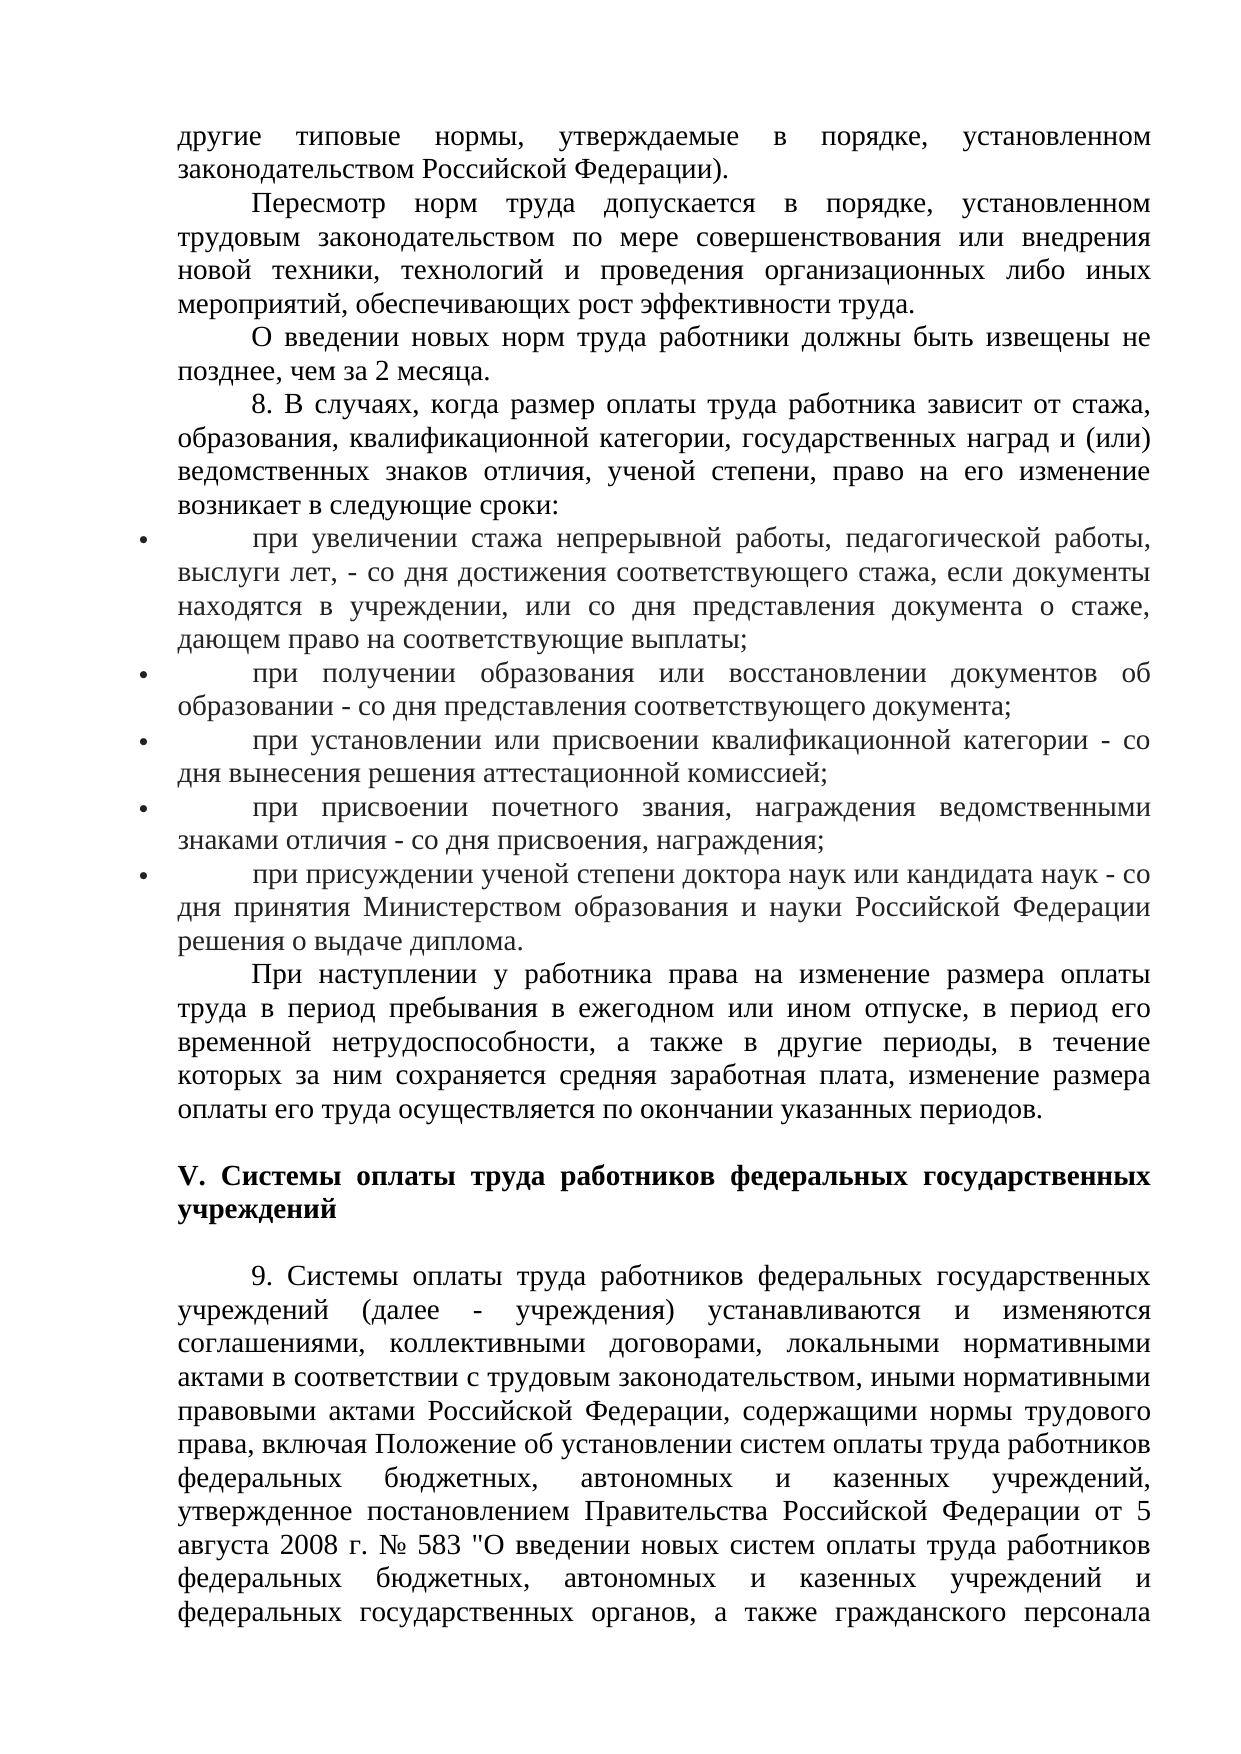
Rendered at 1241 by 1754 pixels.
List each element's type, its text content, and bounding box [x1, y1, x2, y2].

text Пересмотр норм труда допускается в порядке, установленном трудовым законодательством по мере совершенствования или внедрения новой техники, технологий и проведения организационных либо иных мероприятий, обеспечивающих рост эффективности труда. [177, 185, 1152, 319]
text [177, 118, 1152, 185]
list при получении образования или восстановлении документов об образовании - со дня представления соответствующего документа; [140, 655, 1152, 722]
list при присуждении ученой степени доктора наук или кандидата наук - со дня принятия Министерством образования и науки Российской Федерации решения о выдаче диплома. [140, 856, 1152, 957]
list при увеличении стажа непрерывной работы, педагогической работы, выслуги лет, - со дня достижения соответствующего стажа, если документы находятся в учреждении, или со дня представления документа о стаже, дающем право на соответствующие выплаты; [140, 521, 1152, 655]
list при присвоении почетного звания, награждения ведомственными знаками отличия - со дня присвоения, награждения; [140, 789, 1152, 856]
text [177, 1258, 1152, 1627]
list при установлении или присвоении квалификационной категории - со дня вынесения решения аттестационной комиссией; [140, 722, 1152, 789]
text При наступлении у работника права на изменение размера оплаты труда в период пребывания в ежегодном или ином отпуске, в период его временной нетрудоспособности, а также в другие периоды, в течение которых за ним сохраняется средняя заработная плата, изменение размера оплаты его труда осуществляется по окончании указанных периодов. [177, 957, 1152, 1124]
text 8. В случаях, когда размер оплаты труда работника зависит от стажа, образования, квалификационной категории, государственных наград и (или) ведомственных знаков отличия, ученой степени, право на его изменение возникает в следующие сроки: [177, 386, 1152, 521]
text О введении новых норм труда работники должны быть извещены не позднее, чем за 2 месяца. [177, 319, 1152, 386]
text V. Системы оплаты труда работников федеральных государственных учреждений [177, 1158, 1152, 1225]
